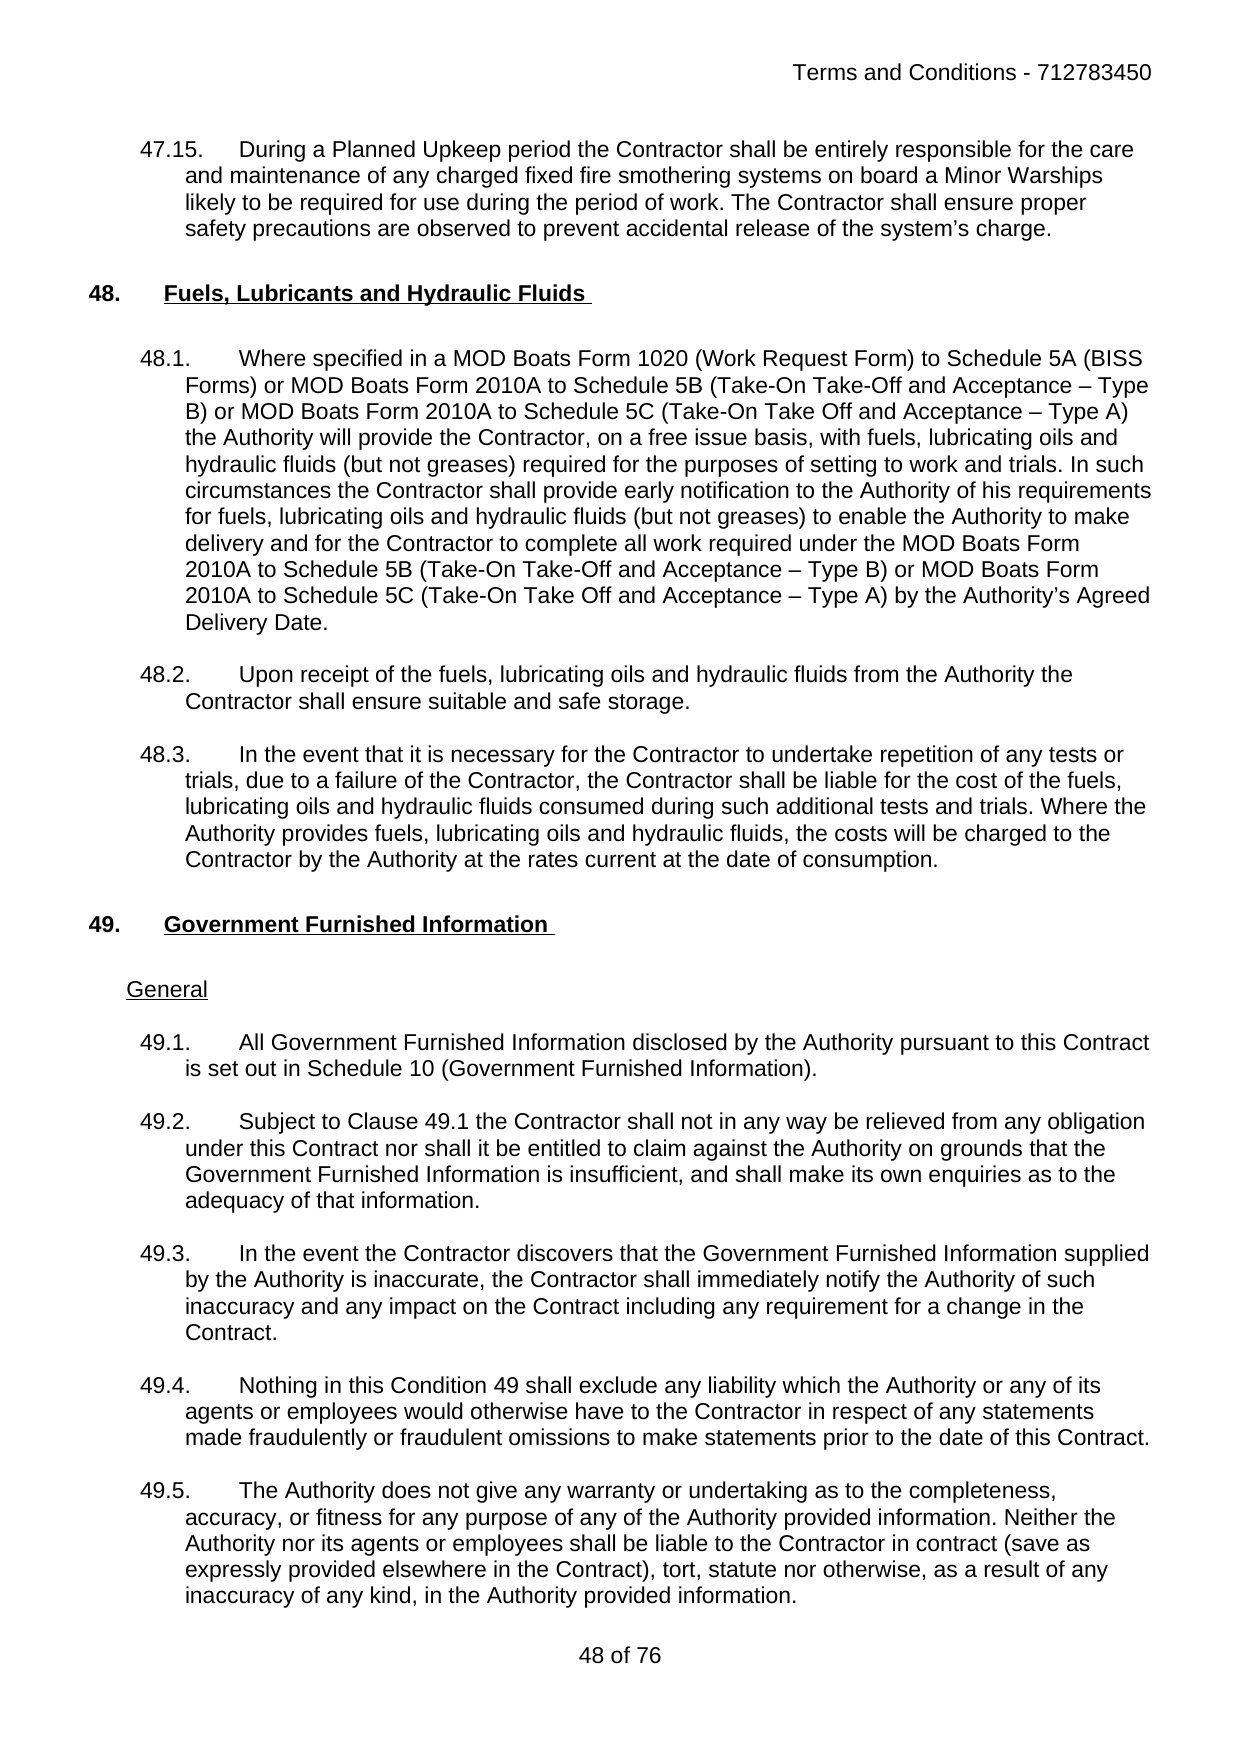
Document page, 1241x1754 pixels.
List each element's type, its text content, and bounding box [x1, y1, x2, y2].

text Nothing in this Condition shall exclude any liability which the Authority or any of its agents or employees would otherwise have to the Contractor in respect of any statements made fraudulently or fraudulent omissions to make statements prior to the date of this Contract. [140, 1372, 1152, 1451]
text Where specified in a MOD Boats Form 1020 (Work Request Form) to Schedule 5A (BISS Forms) or MOD Boats Form 2010A to Schedule 5B (Take-On Take-Off and Acceptance – Type B) or MOD Boats Form 2010A to Schedule 5C (Take-On Take Off and Acceptance – Type A) the Authority will provide the Contractor, on a free issue basis, with fuels, lubricating oils and hydraulic fluids (but not greases) required for the purposes of setting to work and trials. In such circumstances the Contractor shall provide early notification to the Authority of his requirements for fuels, lubricating oils and hydraulic fluids (but not greases) to enable the Authority to make delivery and for the Contractor to complete all work required under the MOD Boats Form 2010A to Schedule 5B (Take-On Take-Off and Acceptance – Type B) or MOD Boats Form 2010A to Schedule 5C (Take-On Take Off and Acceptance – Type A) by the Authority’s Agreed Delivery Date. [140, 345, 1152, 635]
text Subject to Clause 1 the Contractor shall not in any way be relieved from any obligation under this Contract nor shall it be entitled to claim against the Authority on grounds that the Government Furnished Information is insufficient, and shall make its own enquiries as to the adequacy of that information. [140, 1108, 1152, 1213]
text During a Planned Upkeep period the Contractor shall be entirely responsible for the care and maintenance of any charged fixed fire smothering systems on board a Minor Warships likely to be required for use during the period of work. The Contractor shall ensure proper safety precautions are observed to prevent accidental release of the system’s charge. [140, 136, 1152, 241]
text In the event that it is necessary for the Contractor to undertake repetition of any tests or trials, due to a failure of the Contractor, the Contractor shall be liable for the cost of the fuels, lubricating oils and hydraulic fluids consumed during such additional tests and trials. Where the Authority provides fuels, lubricating oils and hydraulic fluids, the costs will be charged to the Contractor by the Authority at the rates current at the date of consumption. [140, 741, 1152, 872]
text Fuels, Lubricants and Hydraulic Fluids [89, 280, 1152, 306]
text The Authority does not give any warranty or undertaking as to the completeness, accuracy, or fitness for any purpose of any of the Authority provided information. Neither the Authority nor its agents or employees shall be liable to the Contractor in contract (save as expressly provided elsewhere in the Contract), tort, statute nor otherwise, as a result of any inaccuracy of any kind, in the Authority provided information. [140, 1477, 1152, 1609]
text Government Furnished Information [89, 911, 1152, 937]
text General [89, 976, 1152, 1003]
text In the event the Contractor discovers that the Government Furnished Information supplied by the Authority is inaccurate, the Contractor shall immediately notify the Authority of such inaccuracy and any impact on the Contract including any requirement for a change in the Contract. [140, 1240, 1152, 1345]
text All Government Furnished Information disclosed by the Authority pursuant to this Contract is set out in Schedule 10 (Government Furnished Information). [140, 1029, 1152, 1082]
text Upon receipt of the fuels, lubricating oils and hydraulic fluids from the Authority the Contractor shall ensure suitable and safe storage. [140, 661, 1152, 714]
